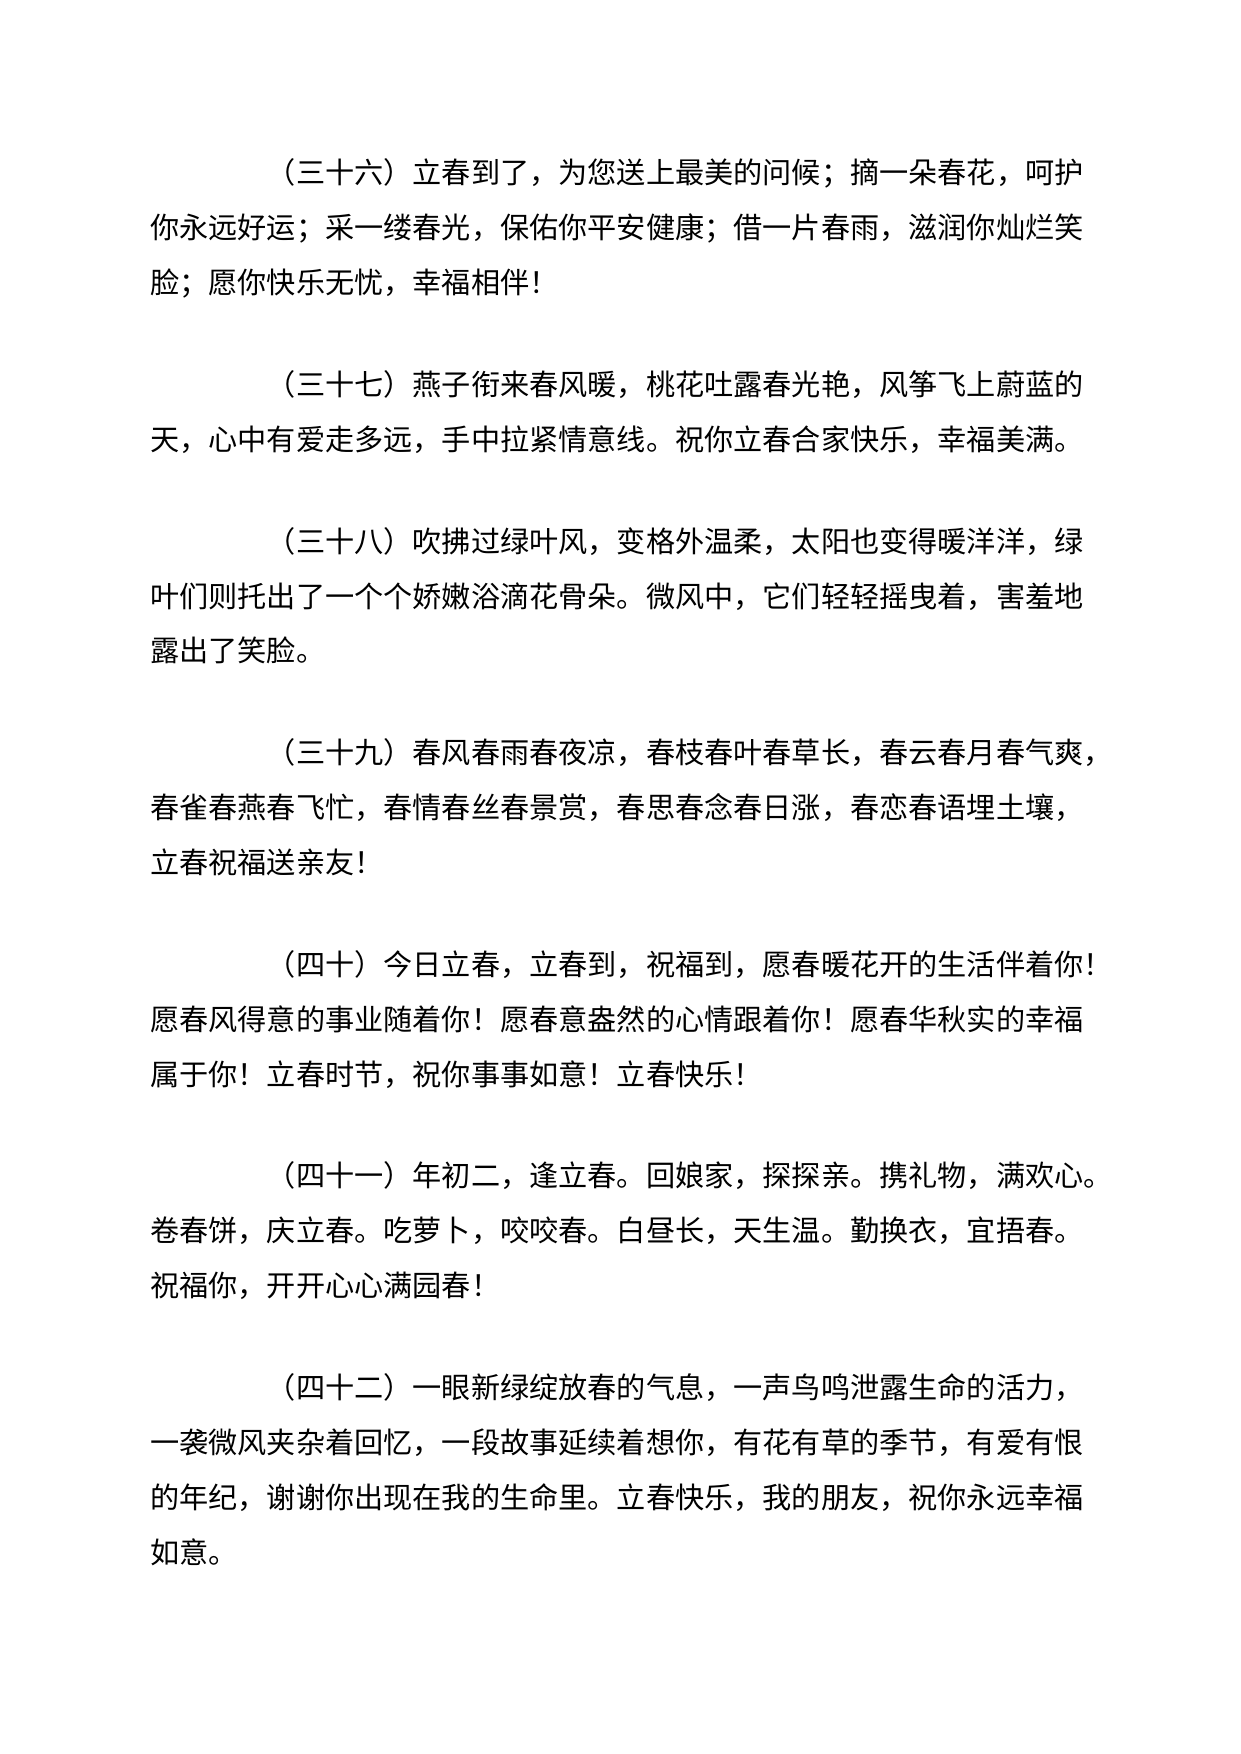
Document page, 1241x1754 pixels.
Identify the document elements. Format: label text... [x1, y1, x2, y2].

text （四十二）一眼新绿绽放春的气息，一声鸟鸣泄露生命的活力，一袭微风夹杂着回忆，一段故事延续着想你，有花有草的季节，有爱有恨的年纪，谢谢你出现在我的生命里。立春快乐，我的朋友，祝你永远幸福如意。 [150, 1364, 1090, 1571]
text （三十八）吹拂过绿叶风，变格外温柔，太阳也变得暖洋洋，绿叶们则托出了一个个娇嫩浴滴花骨朵。微风中，它们轻轻摇曳着，害羞地露出了笑脸。 [150, 518, 1090, 670]
text （三十九）春风春雨春夜凉，春枝春叶春草长，春云春月春气爽，春雀春燕春飞忙，春情春丝春景赏，春思春念春日涨，春恋春语埋土壤，立春祝福送亲友！ [150, 730, 1090, 882]
text （三十六）立春到了，为您送上最美的问候；摘一朵春花，呵护你永远好运；采一缕春光，保佑你平安健康；借一片春雨，滋润你灿烂笑脸；愿你快乐无忧，幸福相伴！ [150, 150, 1090, 302]
text （四十）今日立春，立春到，祝福到，愿春暖花开的生活伴着你！愿春风得意的事业随着你！愿春意盎然的心情跟着你！愿春华秋实的幸福属于你！立春时节，祝你事事如意！立春快乐！ [150, 941, 1090, 1093]
text （三十七）燕子衔来春风暖，桃花吐露春光艳，风筝飞上蔚蓝的天，心中有爱走多远，手中拉紧情意线。祝你立春合家快乐，幸福美满。 [150, 362, 1090, 459]
text （四十一）年初二，逢立春。回娘家，探探亲。携礼物，满欢心。卷春饼，庆立春。吃萝卜，咬咬春。白昼长，天生温。勤换衣，宜捂春。祝福你，开开心心满园春！ [150, 1153, 1090, 1305]
